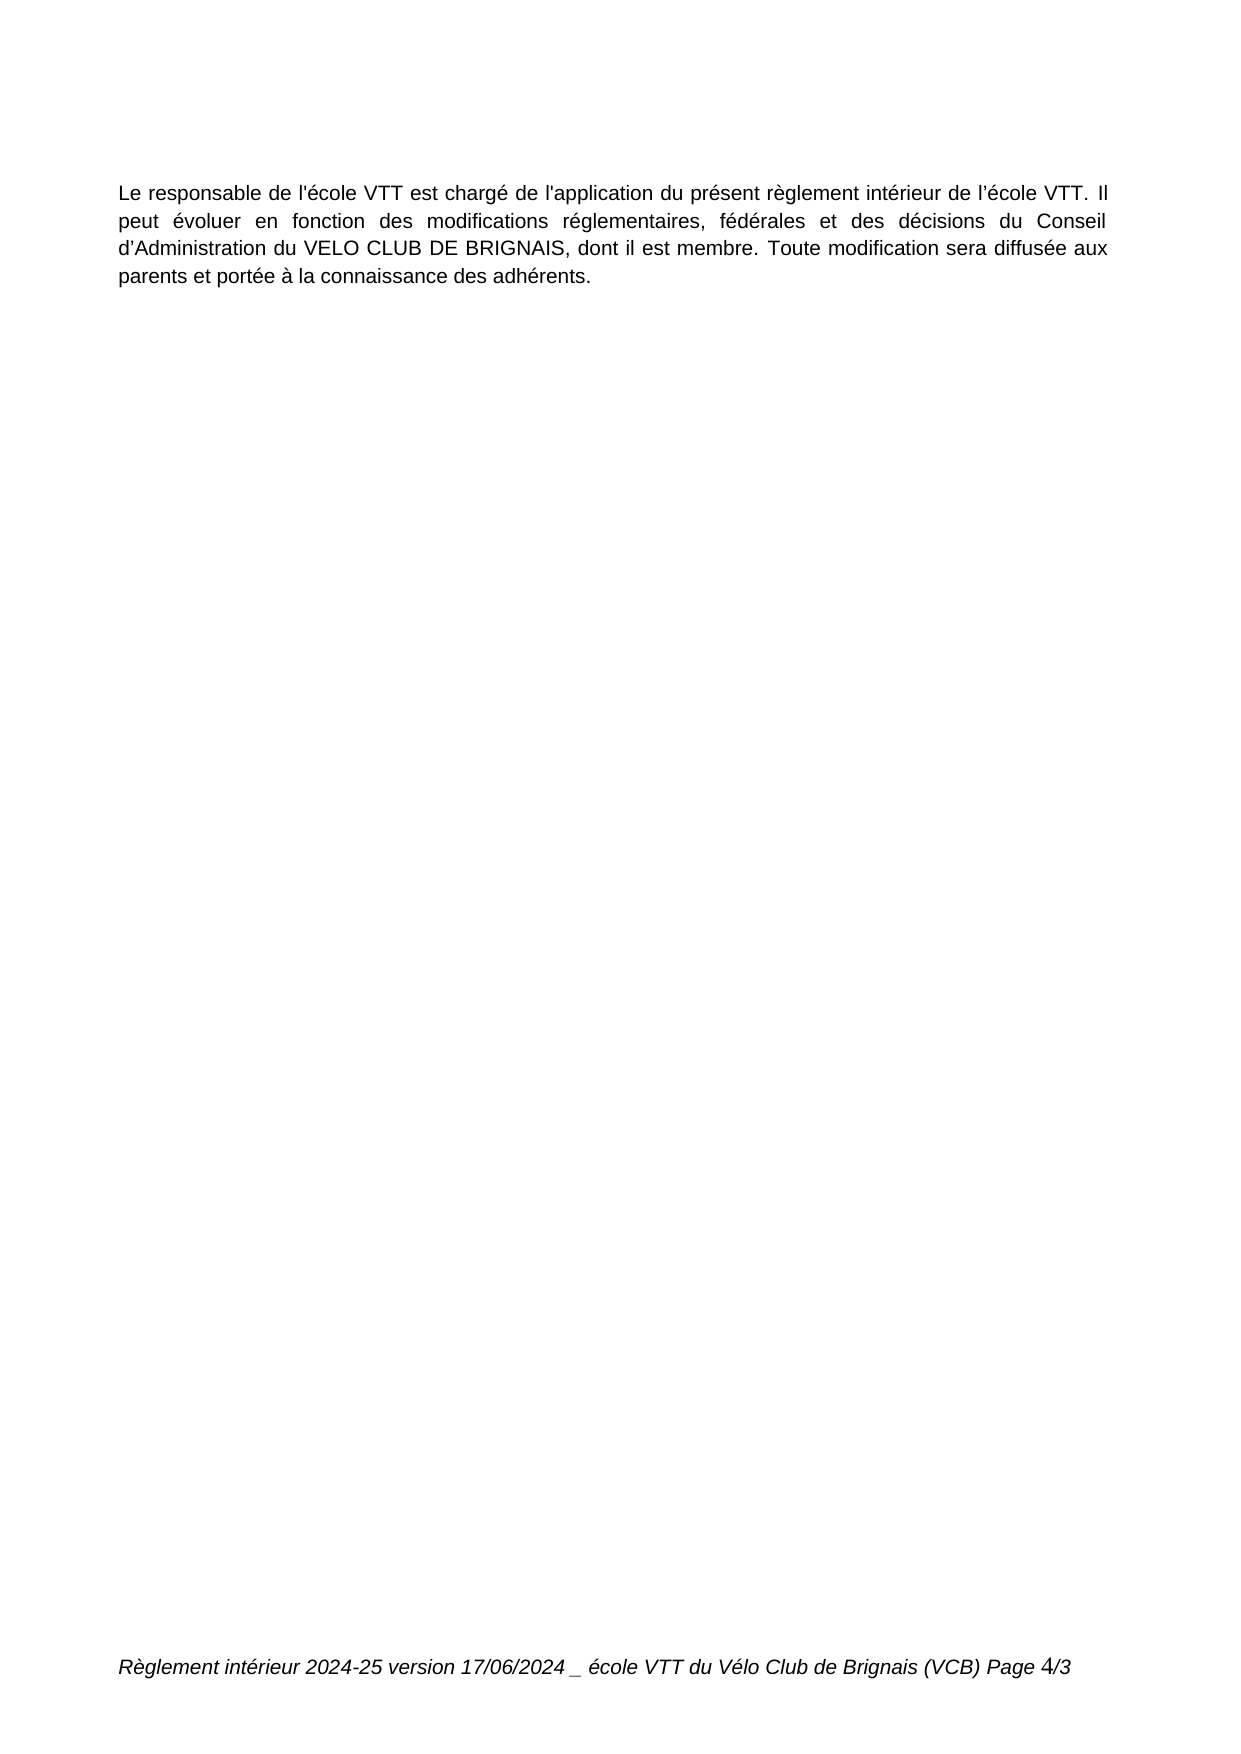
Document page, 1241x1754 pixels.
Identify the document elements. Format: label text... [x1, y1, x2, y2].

text Le responsable de l'école VTT est chargé de l'application du présent règlement intérieur de l’école VTT. Il peut évoluer en fonction des modifications réglementaires, fédérales et des décisions du Conseil d’Administration du VELO CLUB DE BRIGNAIS, dont il est membre. Toute modification sera diffusée aux parents et portée à la connaissance des adhérents. [118, 181, 1108, 315]
